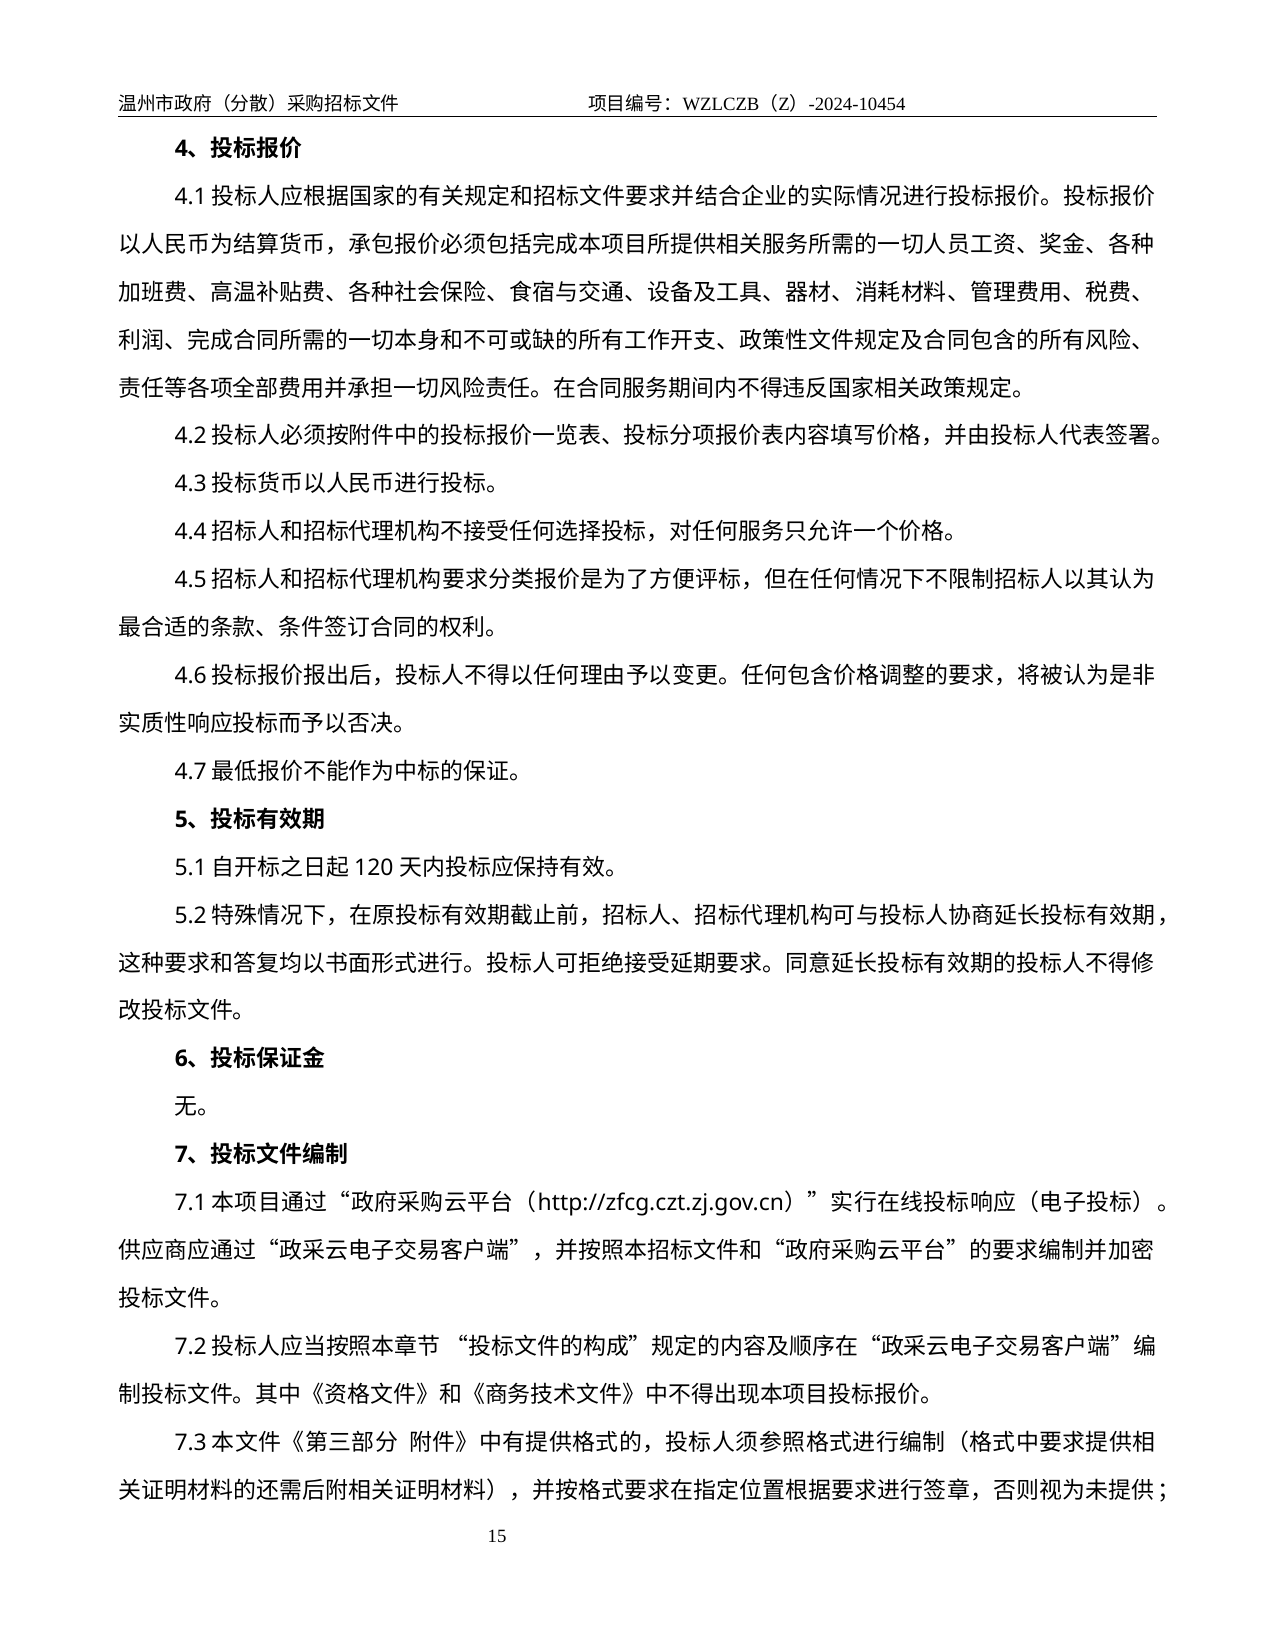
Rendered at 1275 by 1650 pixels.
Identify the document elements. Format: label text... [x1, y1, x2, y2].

text 5、投标有效期 [118, 789, 1157, 837]
text 4.2投标人必须按附件中的投标报价一览表、投标分项报价表内容填写价格，并由投标人代表签署。 [118, 406, 1157, 453]
text 无。 [118, 1076, 1157, 1124]
text 4.7最低报价不能作为中标的保证。 [118, 741, 1157, 789]
text 7、投标文件编制 [118, 1124, 1157, 1172]
text 7.1本项目通过“政府采购云平台（http://zfcg.czt.zj.gov.cn）”实行在线投标响应（电子投标）。供应商应通过“政采云电子交易客户端”，并按照本招标文件和“政府采购云平台”的要求编制并加密投标文件。 [118, 1172, 1157, 1316]
text 4.4招标人和招标代理机构不接受任何选择投标，对任何服务只允许一个价格。 [118, 501, 1157, 549]
text 5.2特殊情况下，在原投标有效期截止前，招标人、招标代理机构可与投标人协商延长投标有效期，这种要求和答复均以书面形式进行。投标人可拒绝接受延期要求。同意延长投标有效期的投标人不得修改投标文件。 [118, 885, 1157, 1028]
text 4.1投标人应根据国家的有关规定和招标文件要求并结合企业的实际情况进行投标报价。投标报价以人民币为结算货币，承包报价必须包括完成本项目所提供相关服务所需的一切人员工资、奖金、各种加班费、高温补贴费、各种社会保险、食宿与交通、设备及工具、器材、消耗材料、管理费用、税费、利润、完成合同所需的一切本身和不可或缺的所有工作开支、政策性文件规定及合同包含的所有风险、责任等各项全部费用并承担一切风险责任。在合同服务期间内不得违反国家相关政策规定。 [118, 166, 1157, 406]
text 4.5招标人和招标代理机构要求分类报价是为了方便评标，但在任何情况下不限制招标人以其认为最合适的条款、条件签订合同的权利。 [118, 549, 1157, 645]
text 4.3投标货币以人民币进行投标。 [118, 453, 1157, 501]
text 4、投标报价 [118, 118, 1157, 166]
text 4.6投标报价报出后，投标人不得以任何理由予以变更。任何包含价格调整的要求，将被认为是非实质性响应投标而予以否决。 [118, 645, 1157, 741]
text 7.2投标人应当按照本章节 “投标文件的构成”规定的内容及顺序在“政采云电子交易客户端”编制投标文件。其中《资格文件》和《商务技术文件》中不得出现本项目投标报价。 [118, 1316, 1157, 1412]
text 5.1自开标之日起 120 天内投标应保持有效。 [118, 837, 1157, 885]
text 6、投标保证金 [118, 1028, 1157, 1076]
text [118, 1412, 1157, 1508]
